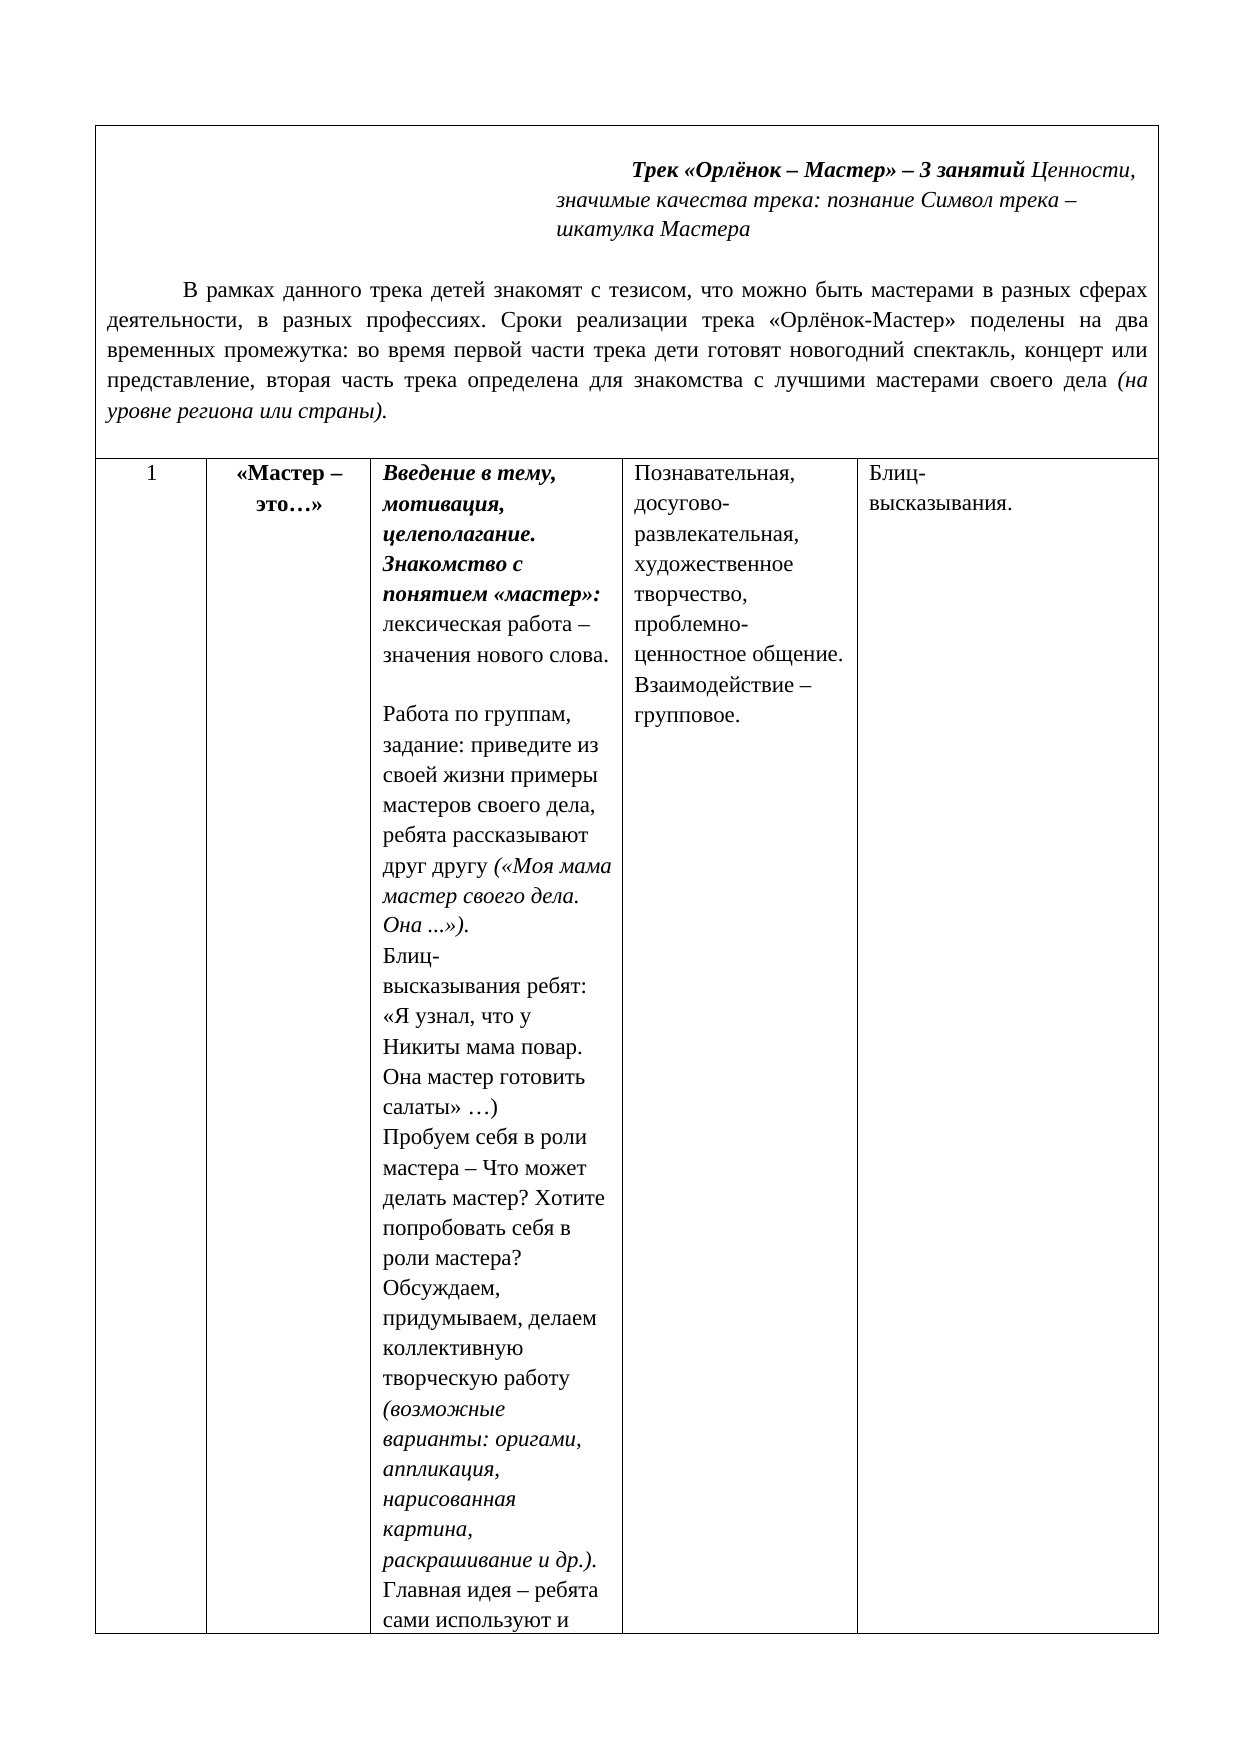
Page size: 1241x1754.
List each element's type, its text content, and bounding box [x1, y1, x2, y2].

table_cell 1 [96, 459, 206, 1633]
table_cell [858, 459, 1158, 1633]
table_header Трек «Орлёнок – Мастер» – 3 занятий Ценности, значимые качества трека: познание Символ трека – шкатулка Мастера В рамках данного трека детей знакомят с тезисом, что можно быть мастерами в разных сферах деятельности, в разных профессиях. Сроки реализации трека «Орлёнок-Мастер» поделены на два временных промежутка: во время первой части трека дети готовят новогодний спектакль, концерт или представление, вторая часть трека определена для знакомства с лучшими мастерами своего дела (на уровне региона или страны). [96, 126, 1158, 458]
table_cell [623, 459, 857, 1633]
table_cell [207, 459, 370, 1633]
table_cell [371, 459, 622, 1633]
